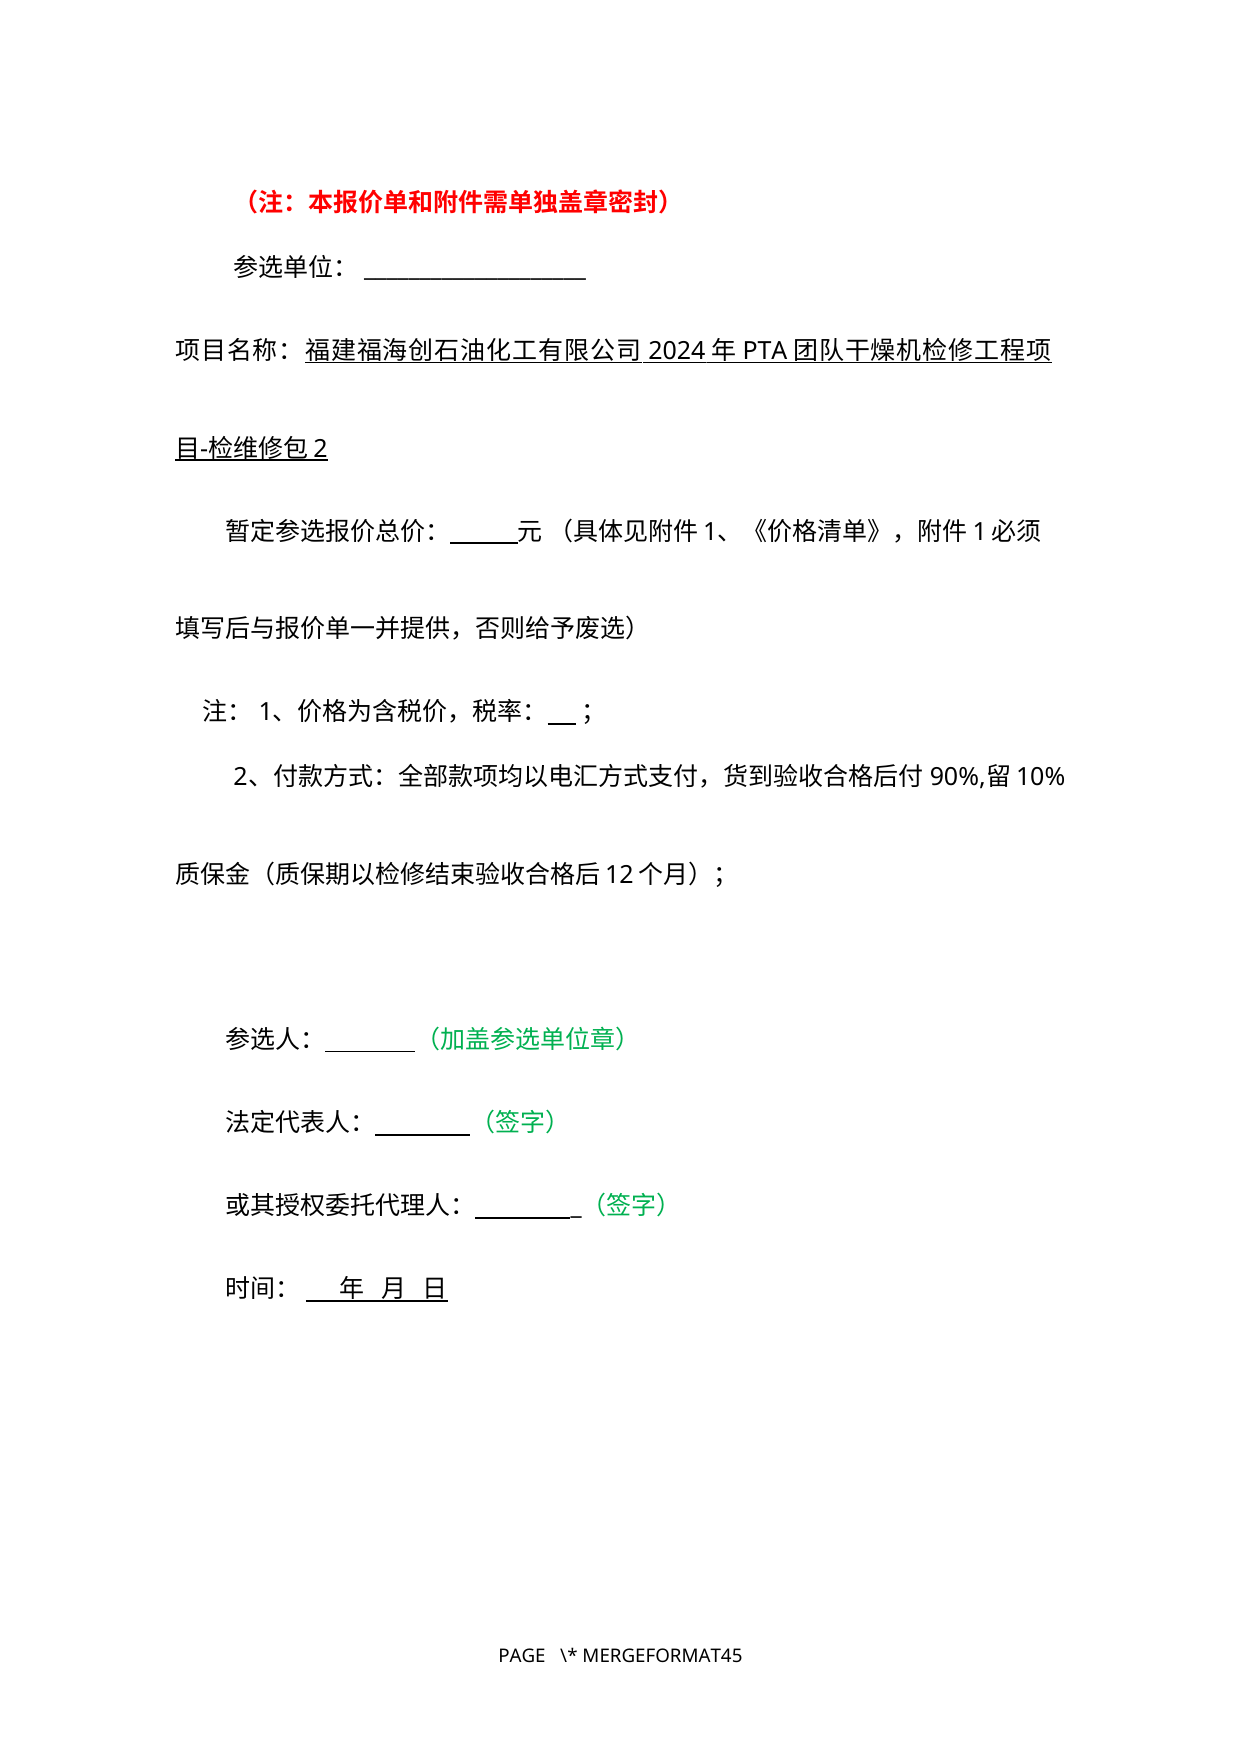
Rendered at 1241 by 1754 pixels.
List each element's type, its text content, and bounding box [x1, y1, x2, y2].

text 时间： 年 月 日 [175, 1254, 1065, 1319]
text 或其授权委托代理人： _（签字） [175, 1171, 1065, 1236]
text 注： 1、价格为含税价，税率： ； [175, 677, 1065, 742]
text 暂定参选报价总价： 元 （具体见附件1、《价格清单》，附件1必须填写后与报价单一并提供，否则给予废选） [175, 497, 1065, 659]
text 参选人： （加盖参选单位章） [175, 1005, 1065, 1070]
text 项目名称：福建福海创石油化工有限公司2024年PTA团队干燥机检修工程项目-检维修包2 [175, 316, 1053, 479]
text 法定代表人： （签字） [175, 1088, 1065, 1153]
text 2、付款方式：全部款项均以电汇方式支付，货到验收合格后付90%,留10%质保金（质保期以检修结束验收合格后12个月）； [175, 742, 1065, 905]
text 参选单位： ____________________ [175, 233, 1065, 298]
text （注：本报价单和附件需单独盖章密封） [175, 168, 1065, 233]
